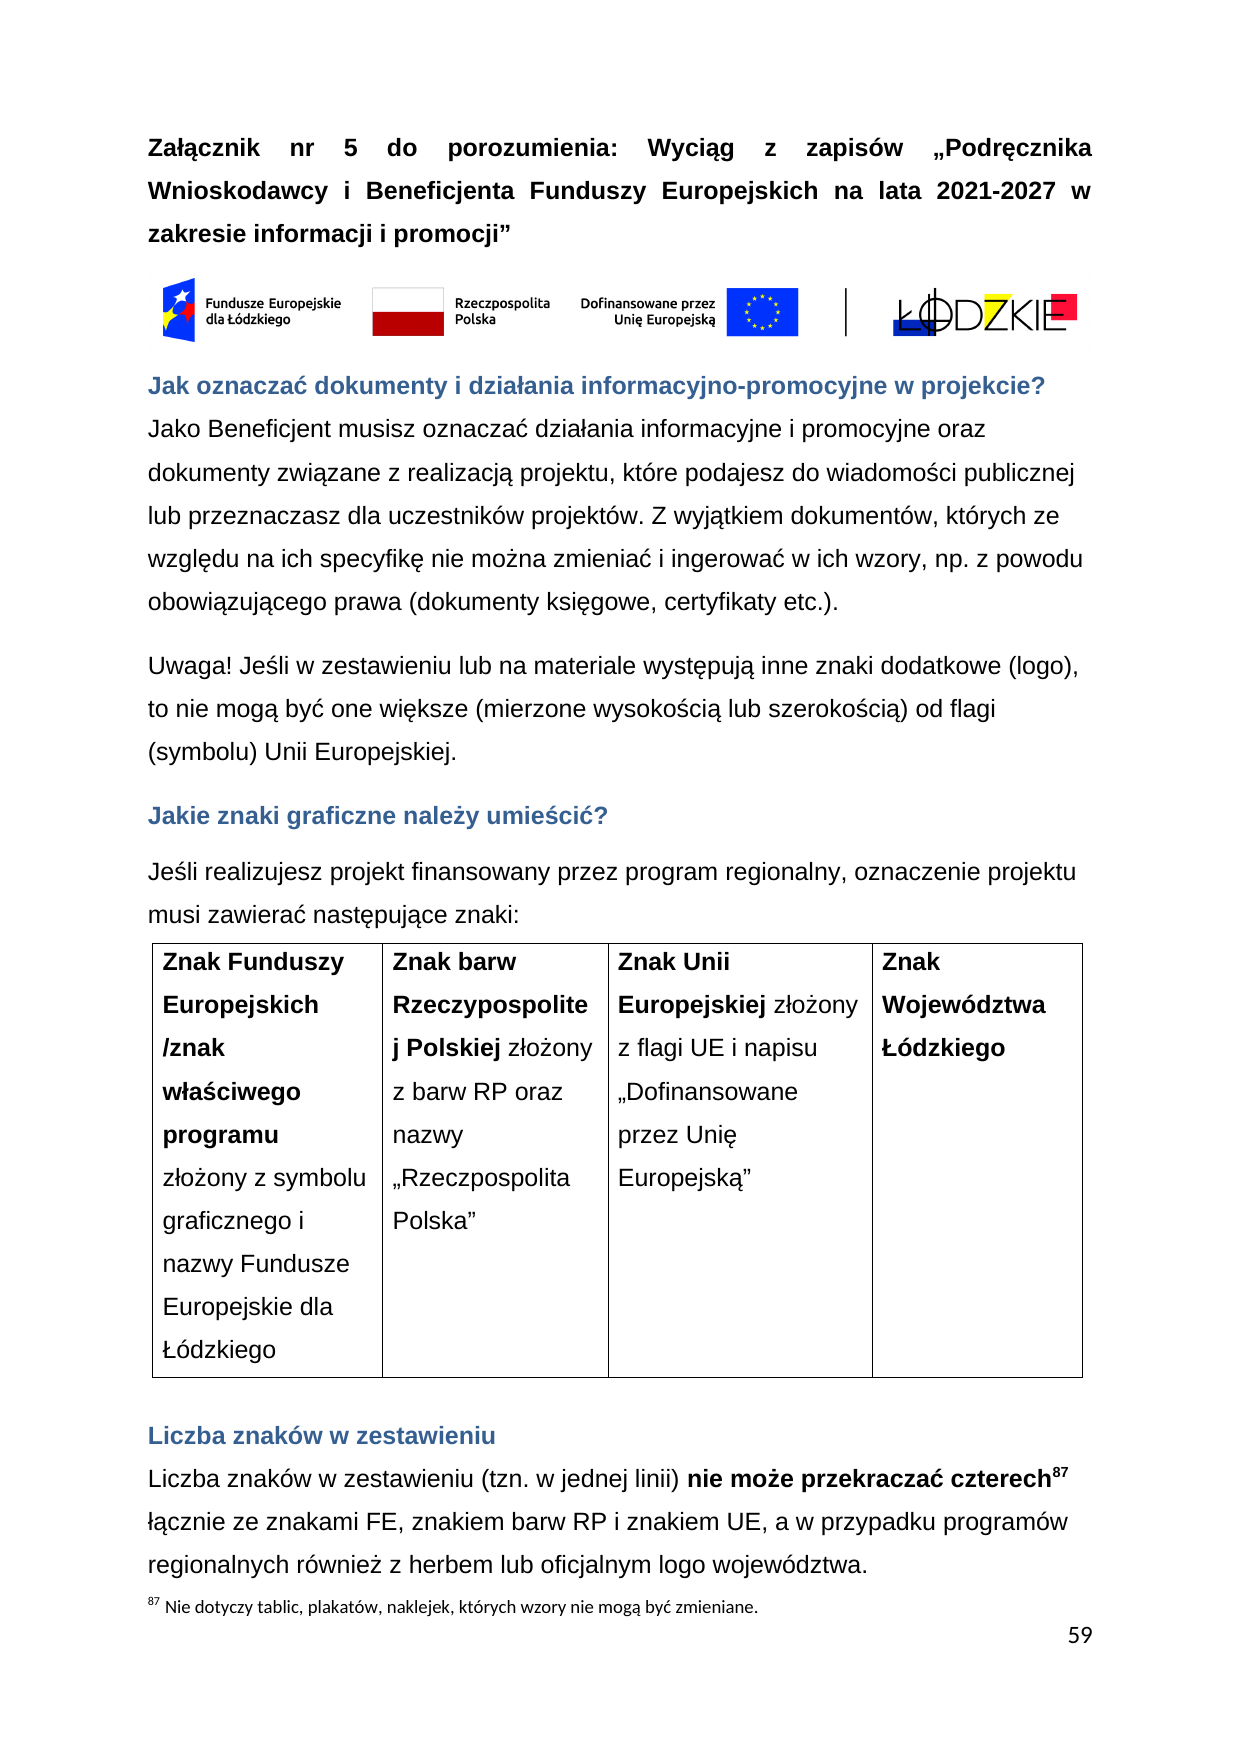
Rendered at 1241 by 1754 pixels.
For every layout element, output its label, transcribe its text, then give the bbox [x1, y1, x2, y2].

text Jako Beneficjent musisz oznaczać działania informacyjne i promocyjne oraz dokumenty związane z realizacją projektu, które podajesz do wiadomości publicznej lub przeznaczasz dla uczestników projektów. Z wyjątkiem dokumentów, których ze względu na ich specyfikę nie można zmieniać i ingerować w ich wzory, np. z powodu obowiązującego prawa (dokumenty księgowe, certyfikaty etc.). [148, 414, 1092, 616]
text Uwaga! Jeśli w zestawieniu lub na materiale występują inne znaki dodatkowe (logo), to nie mogą być one większe (mierzone wysokością lub szerokością) od flagi (symbolu) Unii Europejskiej. [148, 651, 1092, 766]
table_header Znak barw Rzeczypospolitej Polskiej złożony z barw RP oraz nazwy „Rzeczpospolita Polska” [383, 944, 608, 1377]
text Jeśli realizujesz projekt finansowany przez program regionalny, oznaczenie projektu musi zawierać następujące znaki: [148, 857, 1092, 928]
text Jak oznaczać dokumenty i działania informacyjno-promocyjne w projekcie? [148, 371, 1092, 400]
table_header Znak Unii Europejskiej złożony z flagi UE i napisu „Dofinansowane przez Unię Europejską” [609, 944, 872, 1377]
text Liczba znaków w zestawieniu [148, 1421, 1092, 1449]
subtitle Załącznik nr 5 do porozumienia: Wyciąg z zapisów „Podręcznika Wnioskodawcy i Beneficjenta Funduszy Europejskich na lata 2021-2027 w zakresie informacji i promocji” [148, 133, 1092, 248]
table_header Znak Województwa Łódzkiego [873, 944, 1082, 1377]
text Liczba znaków w zestawieniu (tzn. w jednej linii) nie może przekraczać czterech łącznie ze znakami FE, znakiem barw RP i znakiem UE, a w przypadku programów regionalnych również z herbem lub oficjalnym logo województwa. [148, 1464, 1092, 1579]
picture [147, 262, 1093, 358]
text Jakie znaki graficzne należy umieścić? [148, 801, 1092, 830]
table_header Znak Funduszy Europejskich /znak właściwego programu złożony z symbolu graficznego i nazwy Fundusze Europejskie dla Łódzkiego [153, 944, 382, 1377]
